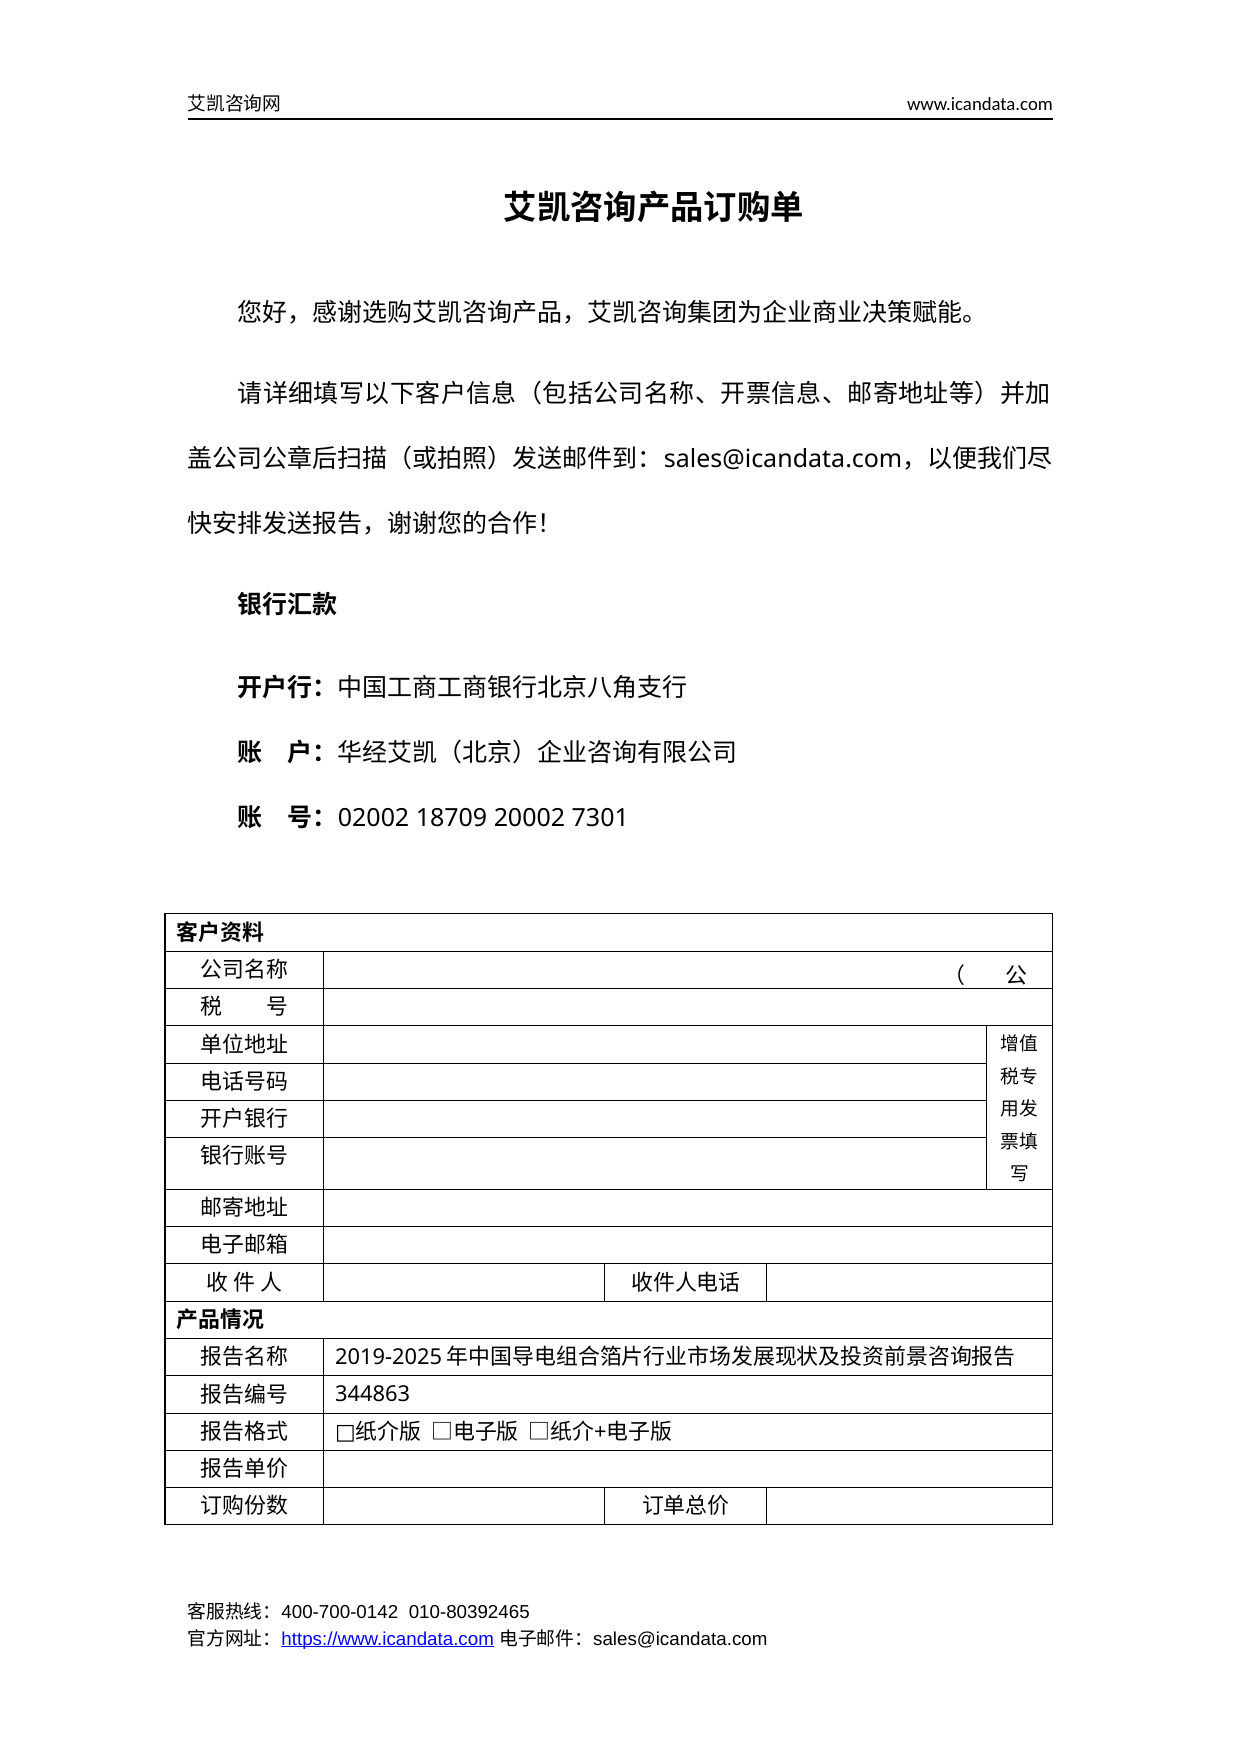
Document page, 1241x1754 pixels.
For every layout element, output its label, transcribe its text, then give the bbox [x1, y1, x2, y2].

table_cell [324, 989, 1052, 1025]
table_cell 报告编号 [166, 1376, 323, 1412]
text 账 号：02002 18709 20002 7301 [187, 783, 1053, 848]
text 账 户：华经艾凯（北京）企业咨询有限公司 [187, 718, 1053, 783]
table_cell [324, 1064, 986, 1100]
table_cell [324, 1101, 986, 1137]
table_cell [324, 1451, 1052, 1487]
table_cell 税 号 [166, 989, 323, 1025]
text 请详细填写以下客户信息（包括公司名称、开票信息、邮寄地址等）并加盖公司公章后扫描（或拍照）发送邮件到：sales@icandata.com，以便我们尽快安排发送报告，谢谢您的合作！ [187, 359, 1053, 554]
table_cell 电话号码 [166, 1064, 323, 1100]
table_cell [324, 1138, 986, 1189]
table_cell [767, 1488, 1052, 1524]
table_cell 报告名称 [166, 1339, 323, 1375]
table_cell 开户银行 [166, 1101, 323, 1137]
text 艾凯咨询产品订购单 [187, 172, 1053, 237]
table_cell 订购份数 [166, 1488, 323, 1524]
table_cell 银行账号 [166, 1138, 323, 1189]
table_cell 订单总价 [605, 1488, 766, 1524]
table_cell 产品情况 [166, 1302, 1052, 1338]
text 开户行：中国工商工商银行北京八角支行 [187, 653, 1053, 718]
table_cell 2019-2025年中国导电组合箔片行业市场发展现状及投资前景咨询报告 [324, 1339, 1052, 1375]
table_cell [324, 1026, 986, 1062]
table_cell [324, 952, 1052, 988]
table_cell [324, 1227, 1052, 1263]
text 银行汇款 [187, 570, 1053, 635]
table_cell 邮寄地址 [166, 1190, 323, 1226]
table_cell □纸介版 □电子版 □纸介+电子版 [324, 1414, 1052, 1450]
table_cell [324, 1264, 604, 1301]
table_cell 收件人电话 [605, 1264, 766, 1301]
table_cell 收 件 人 [166, 1264, 323, 1301]
table_cell [324, 1488, 604, 1524]
table_cell [767, 1264, 1052, 1301]
table_cell 344863 [324, 1376, 1052, 1412]
table_cell 单位地址 [166, 1026, 323, 1062]
table_cell 报告格式 [166, 1414, 323, 1450]
text 您好，感谢选购艾凯咨询产品，艾凯咨询集团为企业商业决策赋能。 [187, 278, 1053, 343]
table_cell [324, 1190, 1052, 1226]
table_cell 电子邮箱 [166, 1227, 323, 1263]
table_header 客户资料 [166, 914, 1052, 951]
table_cell 增值税专用发票填写 [987, 1026, 1052, 1189]
table_cell 报告单价 [166, 1451, 323, 1487]
table_cell 公司名称 [166, 952, 323, 988]
